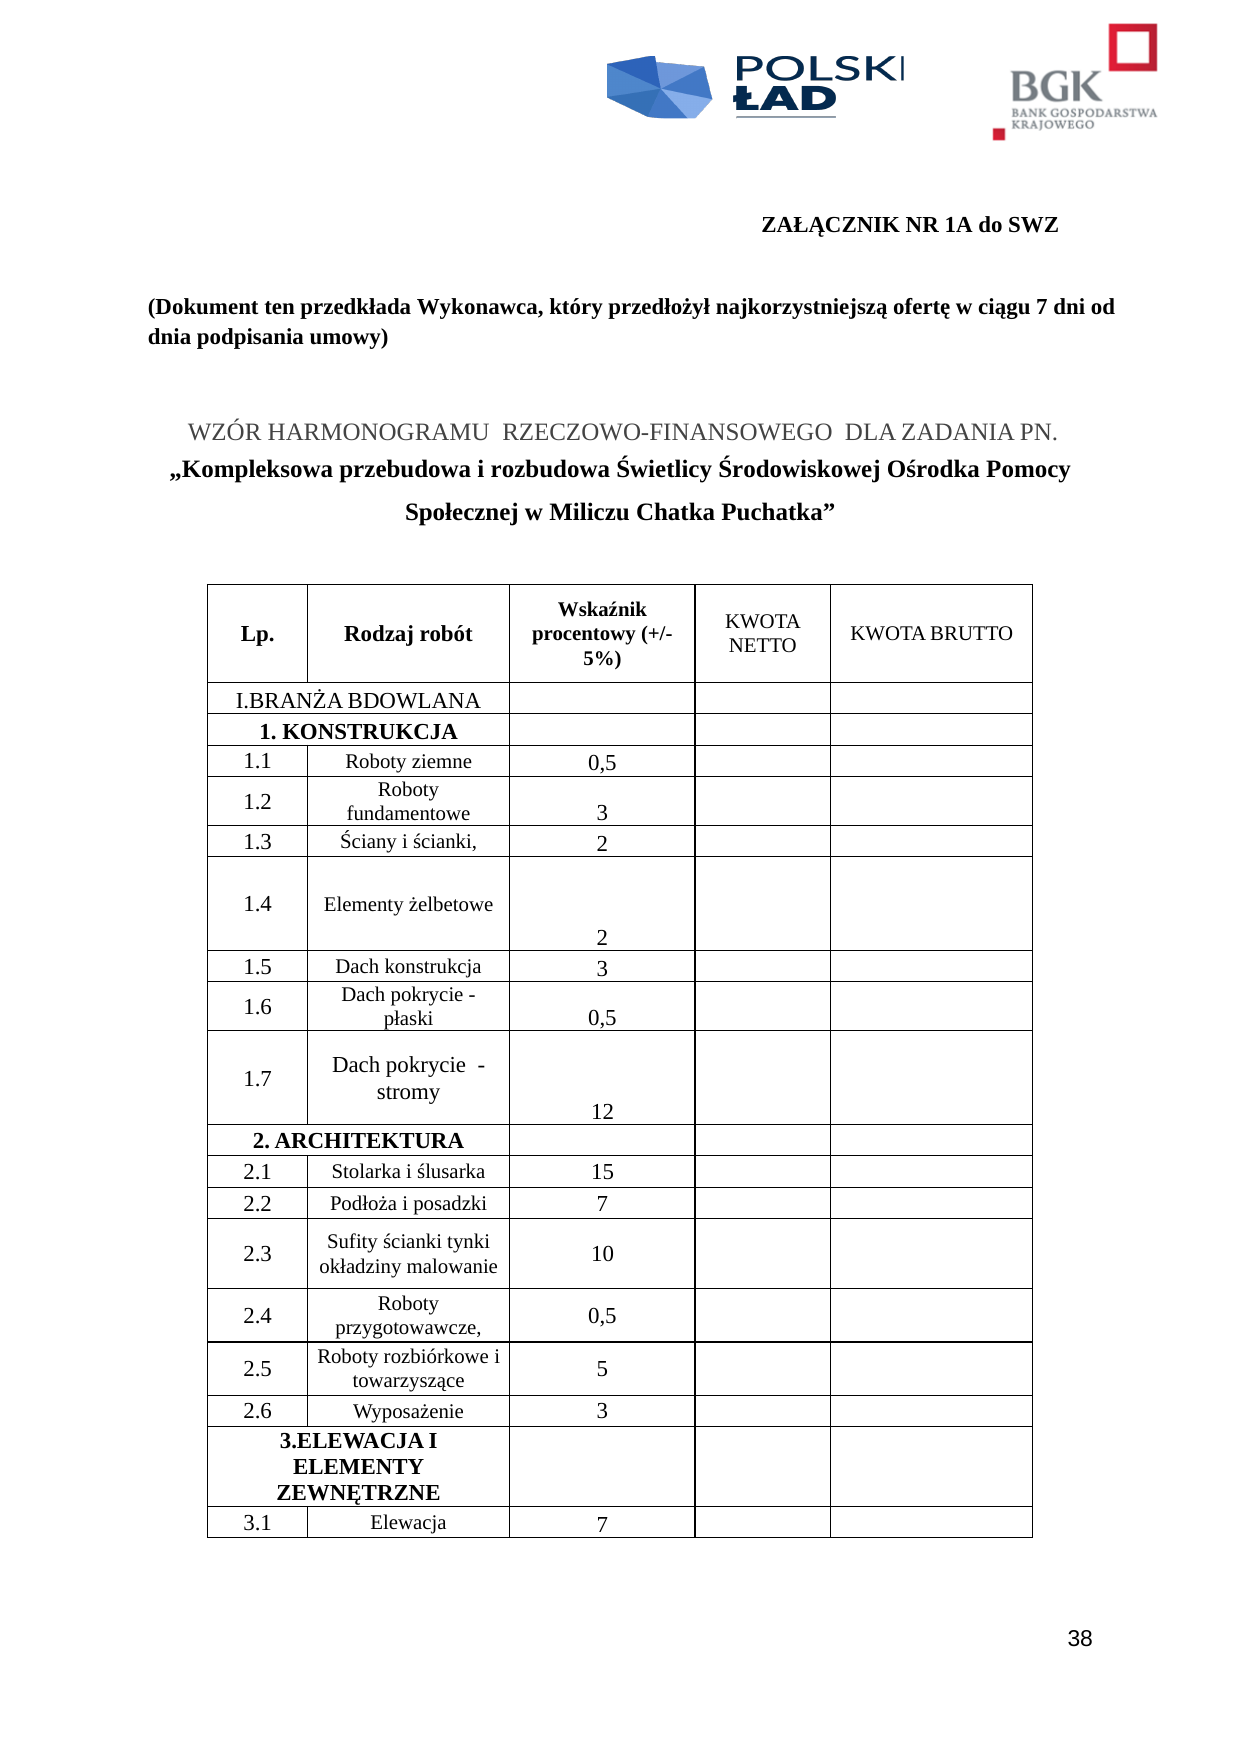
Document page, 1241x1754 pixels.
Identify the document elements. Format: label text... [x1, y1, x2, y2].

table_cell [696, 1156, 830, 1187]
table_cell 2 [510, 826, 694, 856]
table_cell [831, 1156, 1032, 1187]
table_cell Elewacja [308, 1507, 509, 1537]
table_cell [831, 1219, 1032, 1288]
table_cell 5 [510, 1343, 694, 1394]
table_cell 3.1 [208, 1507, 307, 1537]
table_cell 15 [510, 1156, 694, 1187]
picture [982, 12, 1167, 150]
table_cell [696, 982, 830, 1030]
table_cell 3 [510, 951, 694, 981]
table_cell Wyposażenie [308, 1396, 509, 1426]
table_cell 1.6 [208, 982, 307, 1030]
table_cell I.BRANŻA BDOWLANA [208, 683, 509, 713]
table_cell [831, 1396, 1032, 1426]
table_cell [696, 857, 830, 950]
table_cell [510, 1125, 694, 1155]
table_cell [831, 857, 1032, 950]
table_cell [831, 1289, 1032, 1341]
table_cell [696, 1031, 830, 1124]
table_cell 1.2 [208, 777, 307, 825]
table_cell 12 [510, 1031, 694, 1124]
text „Kompleksowa przebudowa i rozbudowa Świetlicy Środowiskowej Ośrodka Pomocy Społecznej w Miliczu Chatka Puchatka” [148, 454, 1093, 526]
table_cell [831, 777, 1032, 825]
table_cell 3 [510, 777, 694, 825]
table_cell 3 [510, 1396, 694, 1426]
table_cell [510, 1427, 694, 1506]
table_cell Dach pokrycie - płaski [308, 982, 509, 1030]
table_cell [831, 982, 1032, 1030]
table_cell 1. KONSTRUKCJA [208, 714, 509, 744]
table_cell Dach pokrycie - stromy [308, 1031, 509, 1124]
table_cell [696, 1427, 830, 1506]
table_cell [510, 683, 694, 713]
table_cell 2.1 [208, 1156, 307, 1187]
table_cell 0,5 [510, 1289, 694, 1341]
table_cell 10 [510, 1219, 694, 1288]
table_header Lp. [208, 585, 307, 682]
table_header KWOTA NETTO [696, 585, 830, 682]
table_cell Dach konstrukcja [308, 951, 509, 981]
table_cell [831, 746, 1032, 776]
table_cell Elementy żelbetowe [308, 857, 509, 950]
table_cell 1.5 [208, 951, 307, 981]
table_cell [831, 1343, 1032, 1394]
table_cell [831, 683, 1032, 713]
table_cell Ściany i ścianki, [308, 826, 509, 856]
table_cell [831, 1125, 1032, 1155]
table_cell [696, 714, 830, 744]
table_header Wskaźnik procentowy (+/- 5%) [510, 585, 694, 682]
table_cell 2.5 [208, 1343, 307, 1394]
table_cell [831, 826, 1032, 856]
table_cell [696, 1125, 830, 1155]
table_header Rodzaj robót [308, 585, 509, 682]
table_cell 7 [510, 1507, 694, 1537]
table_cell 2 [510, 857, 694, 950]
table_cell Roboty fundamentowe [308, 777, 509, 825]
table_cell [831, 1031, 1032, 1124]
table_cell Podłoża i posadzki [308, 1188, 509, 1218]
table_cell 2.4 [208, 1289, 307, 1341]
table_cell [696, 1396, 830, 1426]
table_cell [696, 1219, 830, 1288]
table_cell [696, 1343, 830, 1394]
table_cell 0,5 [510, 746, 694, 776]
table_cell 1.7 [208, 1031, 307, 1124]
text (Dokument ten przedkłada Wykonawca, który przedłożył najkorzystniejszą ofertę w ciągu 7 dni od dnia podpisania umowy) [148, 293, 1122, 350]
table_header KWOTA BRUTTO [831, 585, 1032, 682]
table_cell 2. ARCHITEKTURA [208, 1125, 509, 1155]
subtitle WZÓR HARMONOGRAMU RZECZOWO-FINANSOWEGO DLA ZADANIA PN. [148, 417, 1093, 446]
table_cell [831, 951, 1032, 981]
table_cell Roboty przygotowawcze, [308, 1289, 509, 1341]
table_cell 2.2 [208, 1188, 307, 1218]
table_cell 3.ELEWACJA I ELEMENTY ZEWNĘTRZNE [208, 1427, 509, 1506]
table_cell 2.6 [208, 1396, 307, 1426]
table_cell 1.1 [208, 746, 307, 776]
table_cell [696, 1188, 830, 1218]
table_cell [831, 1427, 1032, 1506]
table_cell 0,5 [510, 982, 694, 1030]
table_cell Stolarka i ślusarka [308, 1156, 509, 1187]
table_cell [696, 1289, 830, 1341]
table_cell Roboty ziemne [308, 746, 509, 776]
table_cell [696, 826, 830, 856]
table_cell [831, 1507, 1032, 1537]
table_cell 7 [510, 1188, 694, 1218]
table_cell [696, 951, 830, 981]
table_cell [831, 1188, 1032, 1218]
table_cell [696, 1507, 830, 1537]
table_cell [696, 683, 830, 713]
table_cell [696, 777, 830, 825]
table_cell 2.3 [208, 1219, 307, 1288]
table_cell [831, 714, 1032, 744]
table_cell Roboty rozbiórkowe i towarzyszące [308, 1343, 509, 1394]
text ZAŁĄCZNIK NR 1A do SWZ [148, 211, 1059, 237]
table_cell Sufity ścianki tynki okładziny malowanie [308, 1219, 509, 1288]
table_cell [696, 746, 830, 776]
table_cell 1.3 [208, 826, 307, 856]
picture [607, 56, 904, 119]
table_cell [510, 714, 694, 744]
table_cell 1.4 [208, 857, 307, 950]
